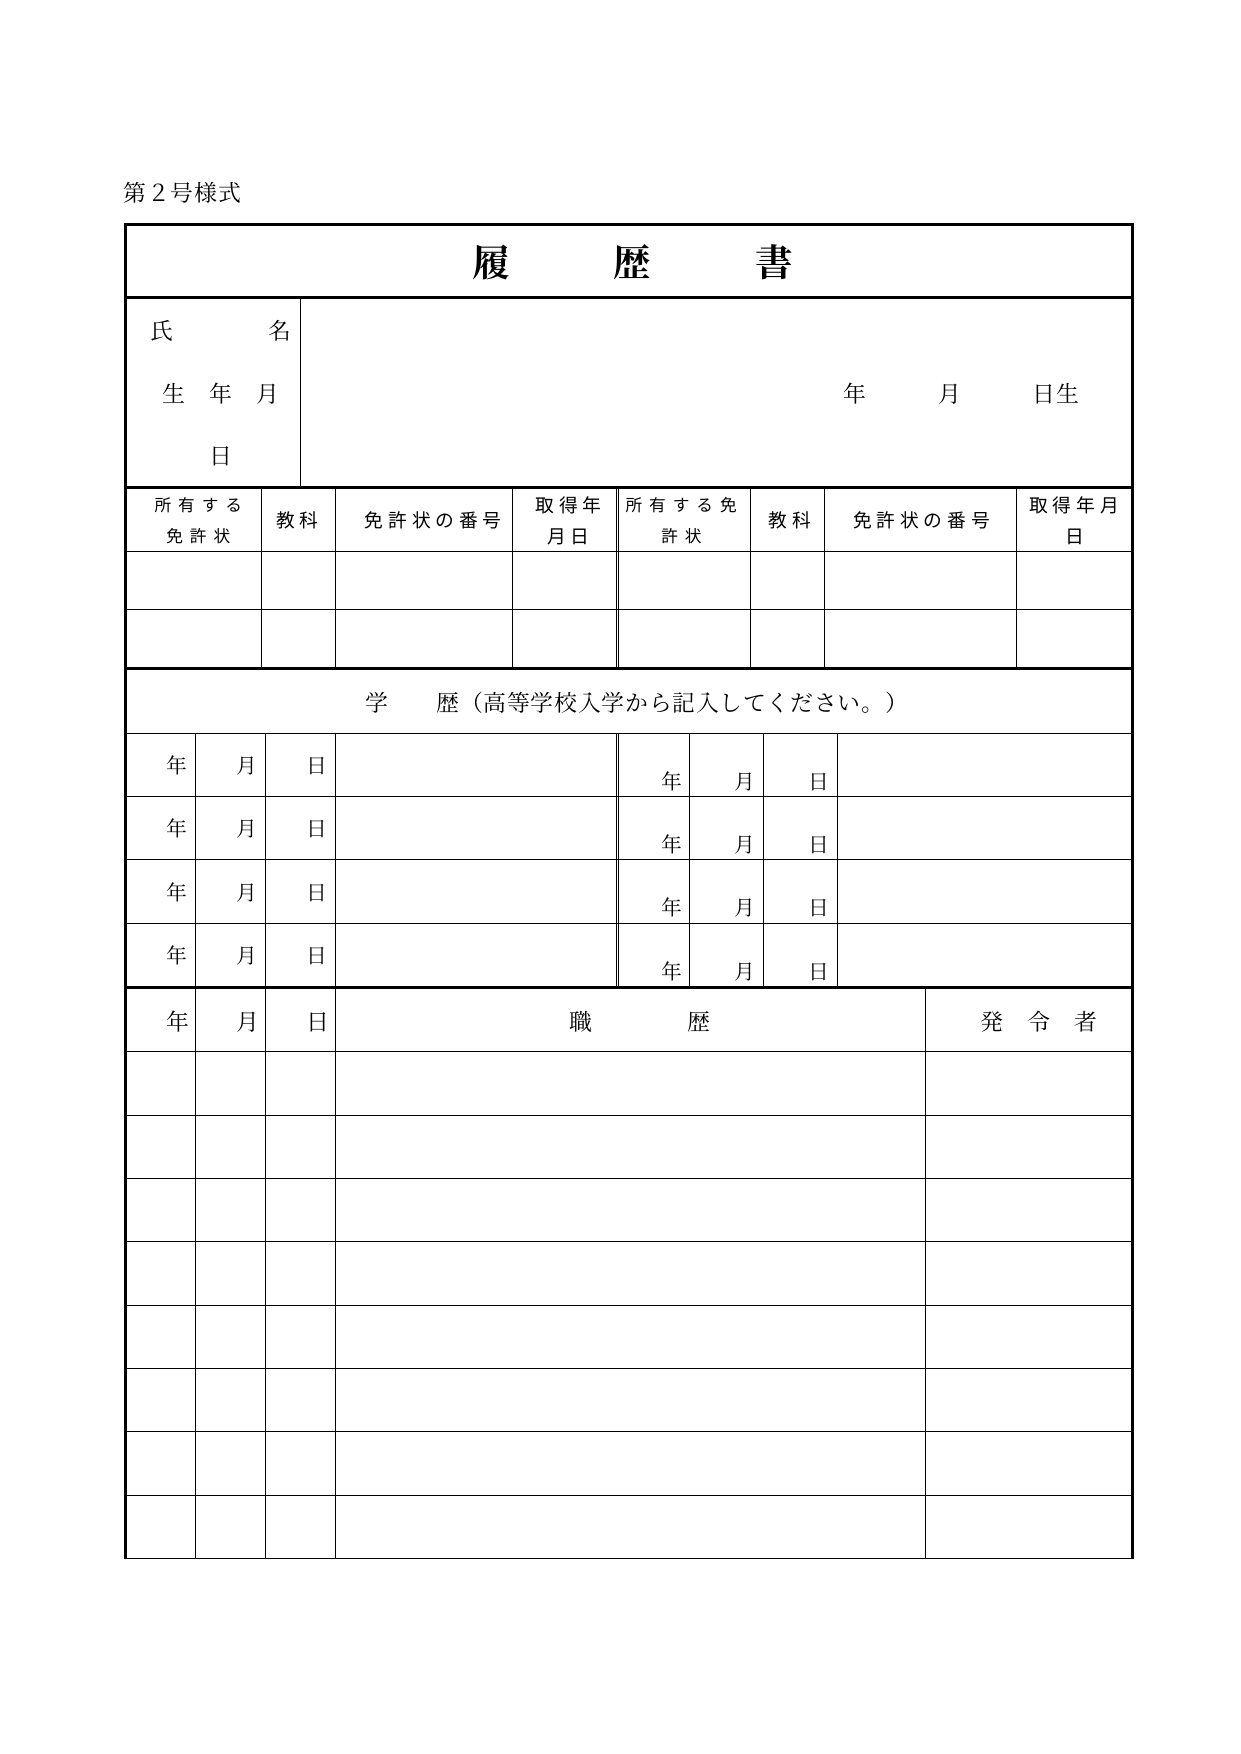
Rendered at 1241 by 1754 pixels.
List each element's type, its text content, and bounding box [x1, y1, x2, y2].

table_cell 月 [196, 734, 265, 796]
table_cell [336, 610, 512, 667]
table_cell [266, 1242, 335, 1304]
table_cell 年 [127, 797, 195, 859]
table_cell [196, 1369, 265, 1431]
table_cell 日 [764, 860, 837, 922]
table_cell 日 [266, 797, 335, 859]
table_cell 氏 名 生 年 月 日 [127, 299, 300, 486]
table_cell [336, 860, 616, 922]
table_cell 月 [690, 734, 763, 796]
table_cell [266, 1369, 335, 1431]
table_cell [262, 552, 335, 609]
table_cell 日 [266, 924, 335, 986]
table_cell [926, 1432, 1131, 1494]
table_cell [266, 1496, 335, 1558]
table_cell [127, 1432, 195, 1494]
table_cell [336, 1369, 925, 1431]
table_cell 免許状の番号 [336, 489, 512, 551]
table_cell [127, 1179, 195, 1241]
table_cell 年 [619, 797, 689, 859]
table_cell [196, 1179, 265, 1241]
table_cell [196, 1052, 265, 1114]
table_cell 教科 [262, 489, 335, 551]
table_cell [751, 552, 824, 609]
table_cell [926, 1179, 1131, 1241]
table_cell [513, 552, 616, 609]
table_cell 日 [764, 924, 837, 986]
table_cell 所有する免許状 [619, 489, 750, 551]
table_cell [196, 1306, 265, 1368]
table_cell 年 月 日生 [301, 299, 1131, 486]
table_cell 月 [196, 860, 265, 922]
table_cell 所有する免許状 [127, 489, 261, 551]
table_cell 年 [619, 860, 689, 922]
table_cell 職 歴 [336, 989, 925, 1051]
table_cell [127, 1116, 195, 1178]
table_cell [336, 1432, 925, 1494]
table_cell [336, 1306, 925, 1368]
table_cell [336, 1116, 925, 1178]
table_cell [619, 610, 750, 667]
table_cell 日 [266, 734, 335, 796]
table_cell 月 [690, 924, 763, 986]
table_cell [266, 1052, 335, 1114]
table_cell 日 [266, 989, 335, 1051]
table_cell 月 [690, 797, 763, 859]
table_cell [926, 1116, 1131, 1178]
table_cell [336, 1052, 925, 1114]
table_cell 年 [619, 734, 689, 796]
table_cell [336, 1242, 925, 1304]
table_cell [336, 1496, 925, 1558]
table_cell [336, 924, 616, 986]
table_cell 年 [619, 924, 689, 986]
table_cell [266, 1432, 335, 1494]
table_cell 年 [127, 989, 195, 1051]
table_cell [619, 552, 750, 609]
table_cell 取得年月日 [513, 489, 616, 551]
table_cell 年 [127, 924, 195, 986]
table_cell 取得年月日 [1017, 489, 1131, 551]
table_cell [336, 734, 616, 796]
table_cell 日 [266, 860, 335, 922]
table_cell [825, 552, 1016, 609]
table_cell 日 [764, 734, 837, 796]
table_cell [196, 1432, 265, 1494]
table_cell [196, 1496, 265, 1558]
table_cell [127, 1496, 195, 1558]
table_cell [926, 1306, 1131, 1368]
table_cell 日 [764, 797, 837, 859]
table_cell 教科 [751, 489, 824, 551]
table_cell [926, 1052, 1131, 1114]
table_cell [127, 1052, 195, 1114]
table_cell [262, 610, 335, 667]
table_cell 月 [196, 989, 265, 1051]
table_cell [196, 1242, 265, 1304]
table_cell [266, 1179, 335, 1241]
text 第２号様式 [123, 161, 1117, 223]
table_cell [127, 1306, 195, 1368]
table_cell [838, 860, 1131, 922]
table_cell [196, 1116, 265, 1178]
table_cell [336, 1179, 925, 1241]
table_cell 年 [127, 734, 195, 796]
table_cell [926, 1496, 1131, 1558]
table_cell [1017, 610, 1131, 667]
table_cell [926, 1369, 1131, 1431]
table_cell [926, 1242, 1131, 1304]
table_header 履 歴 書 [127, 226, 1131, 296]
table_cell [266, 1306, 335, 1368]
table_cell [127, 1242, 195, 1304]
table_cell [127, 552, 261, 609]
table_cell [127, 1369, 195, 1431]
table_cell 月 [690, 860, 763, 922]
table_cell [838, 924, 1131, 986]
table_cell [751, 610, 824, 667]
table_cell [266, 1116, 335, 1178]
table_cell 年 [127, 860, 195, 922]
table_cell 免許状の番号 [825, 489, 1016, 551]
table_cell 発 令 者 [926, 989, 1131, 1051]
table_cell [513, 610, 616, 667]
table_cell 学 歴（高等学校入学から記入してください。） [127, 670, 1131, 732]
table_cell 月 [196, 797, 265, 859]
table_cell [127, 610, 261, 667]
table_cell [336, 797, 616, 859]
table_cell [336, 552, 512, 609]
table_cell [838, 734, 1131, 796]
table_cell 月 [196, 924, 265, 986]
table_cell [838, 797, 1131, 859]
table_cell [825, 610, 1016, 667]
table_cell [1017, 552, 1131, 609]
